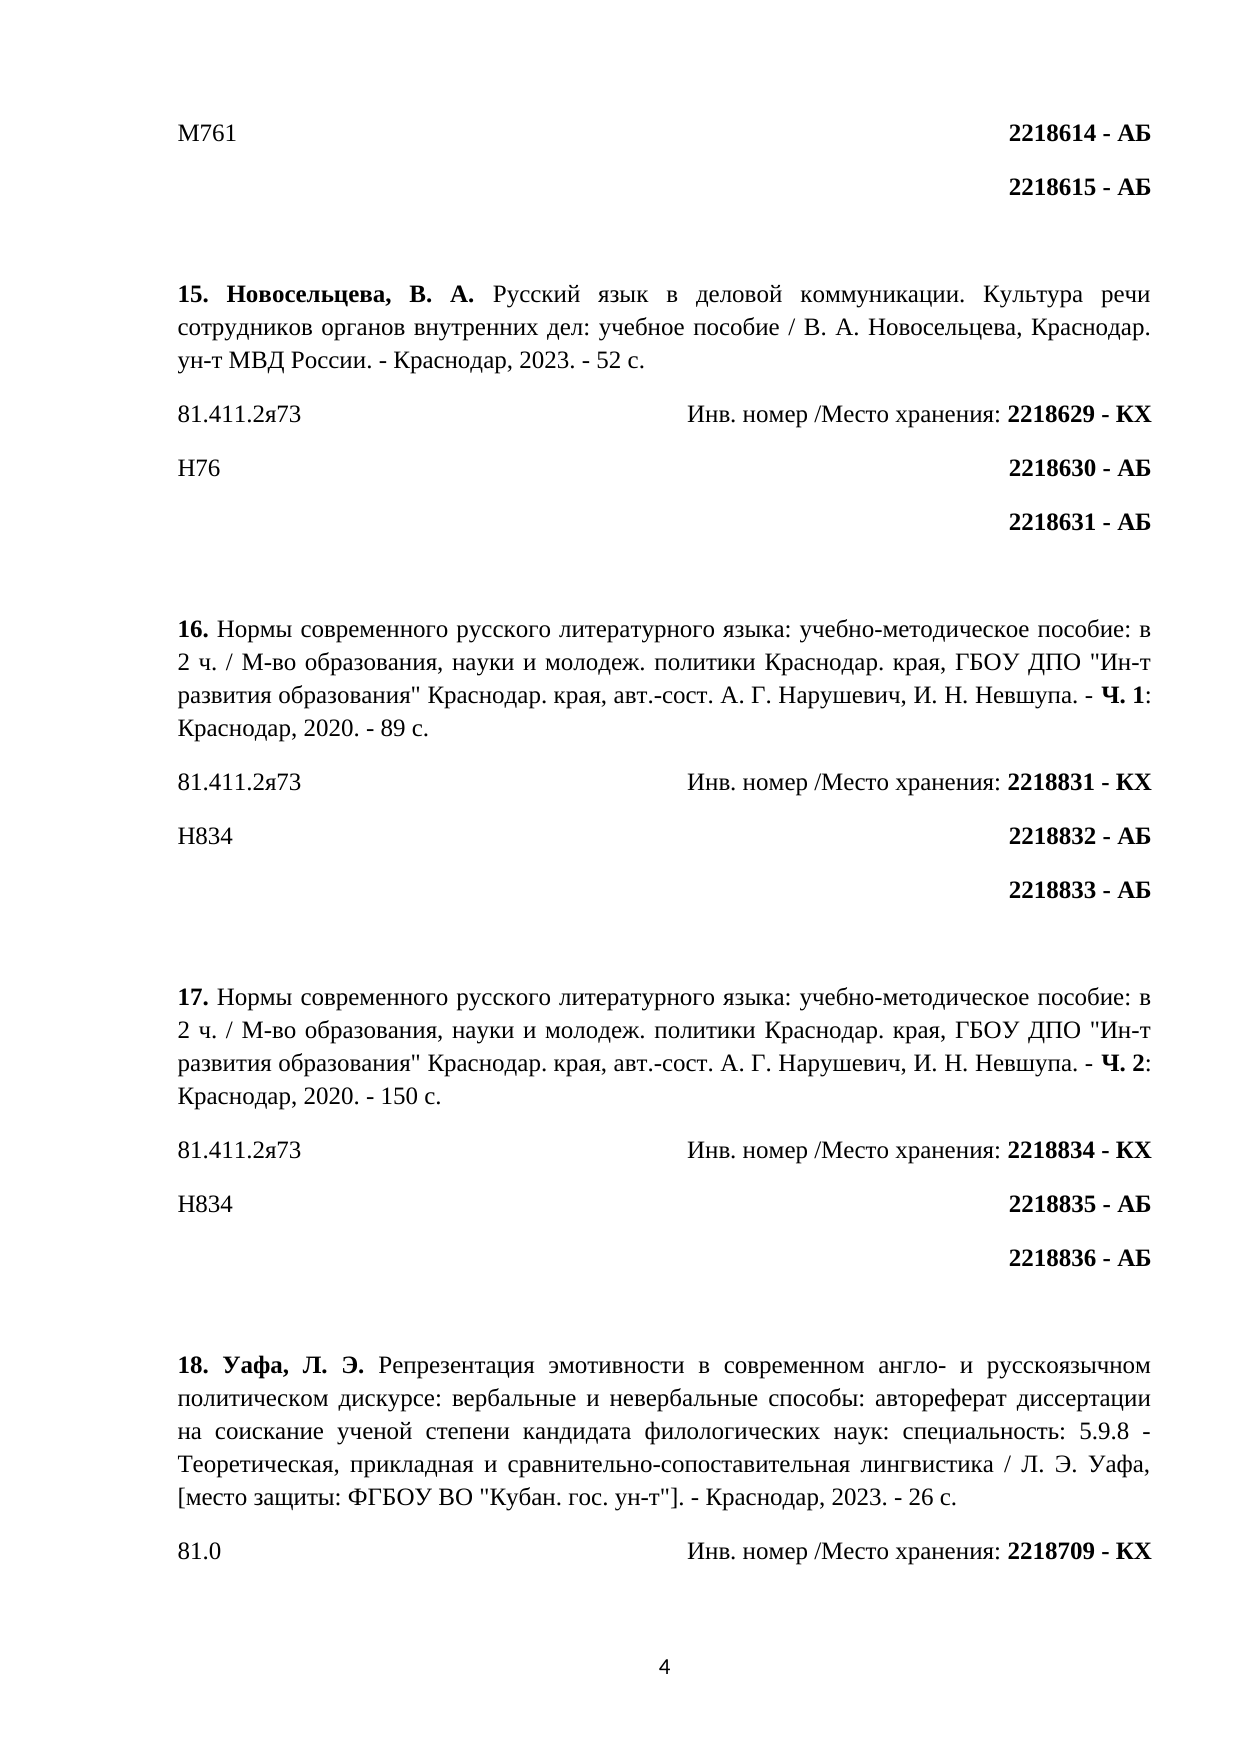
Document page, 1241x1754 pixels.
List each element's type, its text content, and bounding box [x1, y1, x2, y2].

text 17. Нормы современного русского литературного языка: учебно-методическое пособие: в 2 ч. / М-во образования, науки и молодеж. политики Краснодар. края, ГБОУ ДПО "Ин-т развития образования" Краснодар. края, авт.-сост. А. Г. Нарушевич, И. Н. Невшупа. - Ч. 2: Краснодар, 2020. - 150 с. [177, 982, 1152, 1110]
table_header 81.411.2я73 Н834 [166, 1135, 565, 1296]
text 16. Нормы современного русского литературного языка: учебно-методическое пособие: в 2 ч. / М-во образования, науки и молодеж. политики Краснодар. края, ГБОУ ДПО "Ин-т развития образования" Краснодар. края, авт.-сост. А. Г. Нарушевич, И. Н. Невшупа. - Ч. 1: Краснодар, 2020. - 89 с. [177, 614, 1152, 742]
table_header 81.411.2я73 М761 [166, 118, 565, 225]
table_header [565, 118, 1163, 225]
table_header 81.411.2я73 Н834 [166, 767, 565, 928]
table_header 81.411.2я73 Н76 [166, 399, 565, 560]
table_header Инв. номер /Место хранения: 2218834 - КХ 2218835 - АБ 2218836 - АБ [565, 1135, 1163, 1296]
table_header Инв. номер /Место хранения: 2218629 - КХ 2218630 - АБ 2218631 - АБ [565, 399, 1163, 560]
text 15. Новосельцева, В. А. Русский язык в деловой коммуникации. Культура речи сотрудников органов внутренних дел: учебное пособие / В. А. Новосельцева, Краснодар. ун-т МВД России. - Краснодар, 2023. - 52 с. [177, 279, 1152, 374]
text 18. Уафа, Л. Э. Репрезентация эмотивности в современном англо- и русскоязычном политическом дискурсе: вербальные и невербальные способы: автореферат диссертации на соискание ученой степени кандидата филологических наук: специальность: 5.9.8 - Теоретическая, прикладная и сравнительно-сопоставительная лингвистика / Л. Э. Уафа, [место защиты: ФГБОУ ВО "Кубан. гос. ун-т"]. - Краснодар, 2023. - 26 с. [177, 1350, 1152, 1511]
table_header Инв. номер /Место хранения: 2218831 - КХ 2218832 - АБ 2218833 - АБ [565, 767, 1163, 928]
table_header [565, 1536, 1163, 1589]
table_header 81.0 У159 [166, 1536, 565, 1589]
